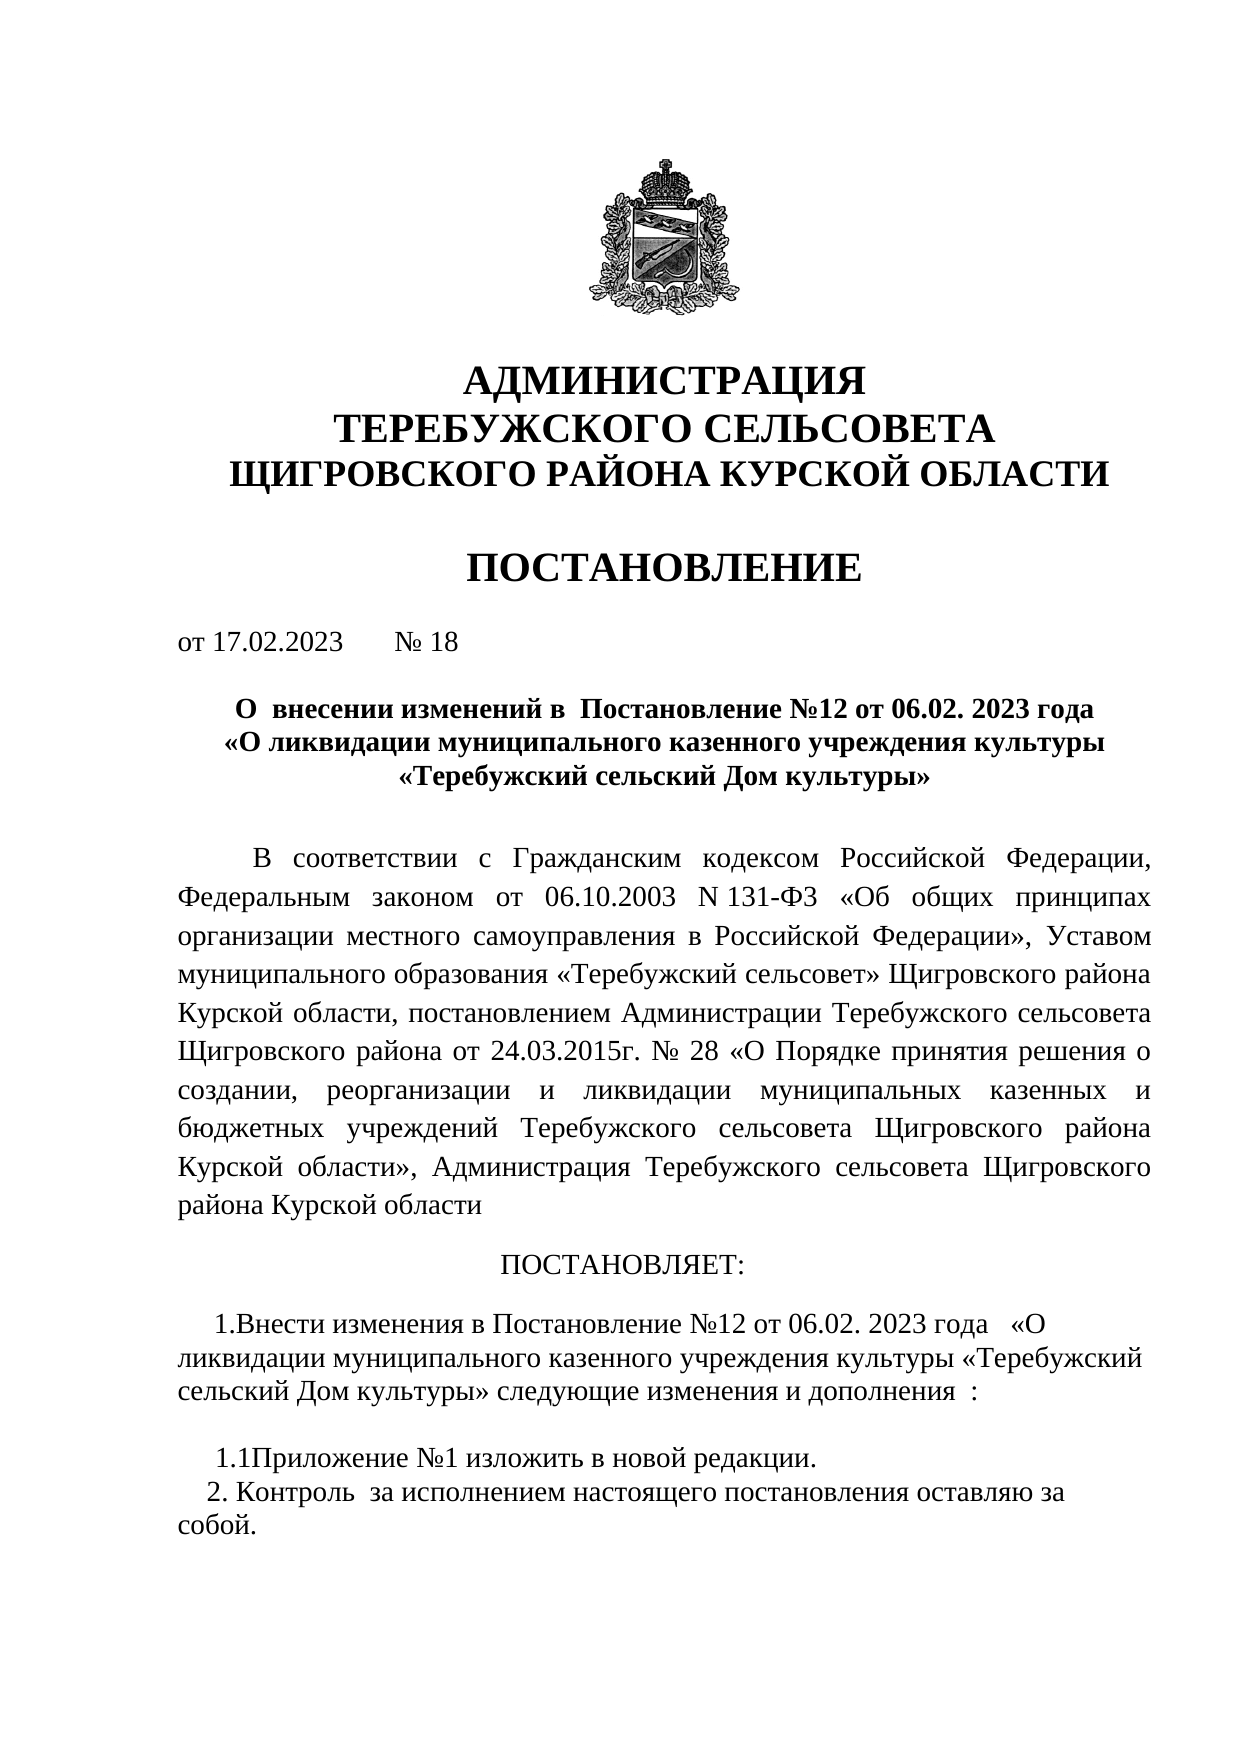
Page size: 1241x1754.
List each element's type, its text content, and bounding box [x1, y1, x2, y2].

text от 17.02.2023 № 18 [177, 624, 1152, 657]
title ТЕРЕБУЖСКОГО СЕЛЬСОВЕТА [177, 403, 1152, 451]
text 2. Контроль за исполнением настоящего постановления оставляю за собой. [177, 1474, 1152, 1541]
text О внесении изменений в Постановление №12 от 06.02. 2023 года «О ликвидации муниципального казенного учреждения культуры «Теребужский сельский Дом культуры» [177, 691, 1152, 791]
title ЩИГРОВСКОГО РАЙОНА КУРСКОЙ ОБЛАСТИ [177, 451, 1152, 494]
title АДМИНИСТРАЦИЯ [177, 355, 1152, 403]
text В соответствии с Гражданским кодексом Российской Федерации, Федеральным законом от 06.10.2003 N 131-Ф3 «Об общих принципах организации местного самоуправления в Российской Федерации», Уставом муниципального образования «Теребужский сельсовет» Щигровского района Курской области, постановлением Администрации Теребужского сельсовета Щигровского района от 24.03.2015г. № 28 «О Порядке принятия решения о создании, реорганизации и ликвидации муниципальных казенных и бюджетных учреждений Теребужского сельсовета Щигровского района Курской области», Администрация Теребужского сельсовета Щигровского района Курской области [177, 841, 1152, 1221]
text 1.Внести изменения в Постановление №12 от 06.02. 2023 года «О ликвидации муниципального казенного учреждения культуры «Теребужский сельский Дом культуры» следующие изменения и дополнения : [177, 1306, 1152, 1407]
text ПОСТАНОВЛЯЕТ: [177, 1247, 1152, 1280]
text 1.1Приложение №1 изложить в новой редакции. [215, 1440, 1152, 1474]
title ПОСТАНОВЛЕНИЕ [177, 542, 1152, 590]
